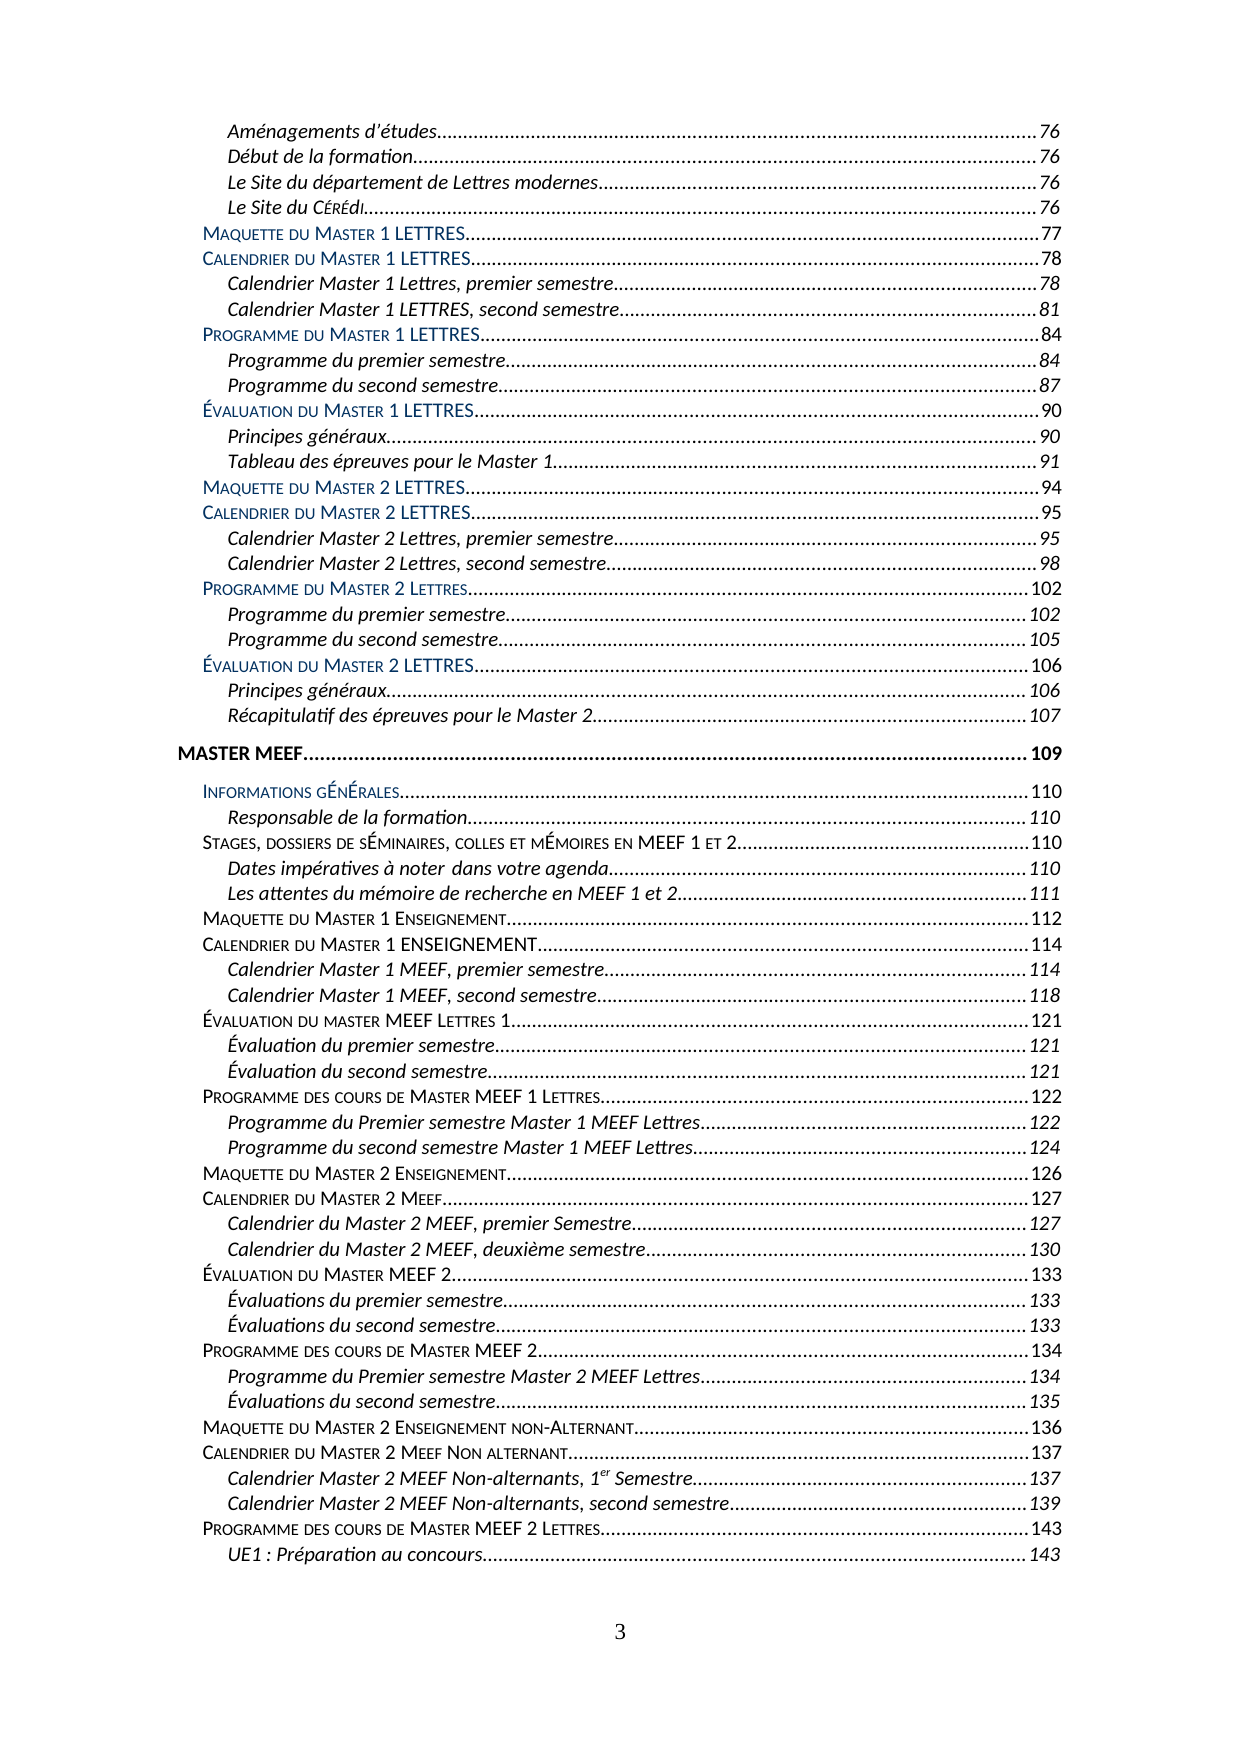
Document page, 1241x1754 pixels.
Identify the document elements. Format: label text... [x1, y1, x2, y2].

text Programme du second semestre 87 [227, 372, 1063, 398]
text Maquette du Master 1 Enseignement 112 [202, 906, 1063, 931]
text Programme des cours de Master MEEF 1 Lettres 122 [202, 1083, 1063, 1109]
text Évaluations du second semestre 135 [227, 1388, 1063, 1414]
text Calendrier Master 2 Lettres, second semestre 98 [227, 550, 1063, 576]
text Maquette du Master 1 LETTRES 77 [202, 220, 1063, 245]
text Calendrier du Master 1 ENSEIGNEMENT 114 [202, 931, 1063, 956]
text Calendrier Master 1 MEEF, second semestre 118 [227, 982, 1063, 1007]
text Évaluation du second semestre 121 [227, 1058, 1063, 1083]
text Informations gÉnÉrales 110 [202, 778, 1063, 804]
text Évaluations du second semestre 133 [227, 1312, 1063, 1338]
text Maquette du Master 2 LETTRES 94 [202, 474, 1063, 499]
text Calendrier Master 2 Lettres, premier semestre 95 [227, 525, 1063, 550]
text Récapitulatif des épreuves pour le Master 2 107 [227, 703, 1063, 728]
text Évaluation du premier semestre 121 [227, 1033, 1063, 1058]
text Calendrier du Master 2 Meef 127 [202, 1185, 1063, 1211]
text Calendrier du Master 2 MEEF, premier Semestre 127 [227, 1211, 1063, 1236]
text Évaluation du master MEEF Lettres 1 121 [202, 1007, 1063, 1033]
text Programme du second semestre Master 1 MEEF Lettres 124 [227, 1134, 1063, 1160]
text Évaluations du premier semestre 133 [227, 1287, 1063, 1312]
text Calendrier Master 1 LETTRES, second semestre 81 [227, 296, 1063, 321]
text Master MEEF 109 [177, 741, 1063, 766]
text Programme du Premier semestre Master 2 MEEF Lettres 134 [227, 1363, 1063, 1388]
text Calendrier du Master 1 LETTRES 78 [202, 245, 1063, 271]
text Calendrier du Master 2 MEEF, deuxième semestre 130 [227, 1236, 1063, 1261]
text Évaluation du Master 1 LETTRES 90 [202, 398, 1063, 423]
text Responsable de la formation 110 [227, 804, 1063, 829]
text Calendrier du Master 2 LETTRES 95 [202, 499, 1063, 525]
text Calendrier du Master 2 Meef Non alternant 137 [202, 1439, 1063, 1465]
text Évaluation du Master MEEF 2 133 [202, 1261, 1063, 1287]
text Les attentes du mémoire de recherche en MEEF 1 et 2 111 [227, 880, 1063, 906]
text Programme du Master 1 LETTRES 84 [202, 321, 1063, 347]
text Programme du Master 2 Lettres 102 [202, 576, 1063, 601]
text Programme du premier semestre 102 [227, 601, 1063, 626]
text Évaluation du Master 2 LETTRES 106 [202, 652, 1063, 677]
text Principes généraux 106 [227, 677, 1063, 703]
text Tableau des épreuves pour le Master 1 91 [227, 448, 1063, 474]
text Calendrier Master 1 MEEF, premier semestre 114 [227, 956, 1063, 982]
text Maquette du Master 2 Enseignement 126 [202, 1160, 1063, 1185]
text Stages, dossiers de sÉminaires, colles et mÉmoires en MEEF 1 et 2 110 [202, 829, 1063, 855]
text Programme du Premier semestre Master 1 MEEF Lettres 122 [227, 1109, 1063, 1134]
text Programme du second semestre 105 [227, 626, 1063, 652]
text Le Site du département de Lettres modernes 76 [227, 169, 1063, 194]
text Principes généraux 90 [227, 423, 1063, 448]
text Programme des cours de Master MEEF 2 134 [202, 1338, 1063, 1363]
text Calendrier Master 2 MEEF Non-alternants, 1er Semestre 137 [227, 1465, 1063, 1490]
text Calendrier Master 1 Lettres, premier semestre 78 [227, 271, 1063, 296]
text UE1 : Préparation au concours 143 [227, 1541, 1063, 1566]
text Aménagements d’études 76 [227, 118, 1063, 143]
text Maquette du Master 2 Enseignement non-Alternant 136 [202, 1414, 1063, 1439]
text Calendrier Master 2 MEEF Non-alternants, second semestre 139 [227, 1490, 1063, 1516]
text Programme du premier semestre 84 [227, 347, 1063, 372]
text Dates impératives à noter dans votre agenda 110 [227, 855, 1063, 880]
text Le Site du Cérédi 76 [227, 194, 1063, 220]
text Début de la formation 76 [227, 143, 1063, 169]
text Programme des cours de Master MEEF 2 Lettres 143 [202, 1516, 1063, 1541]
